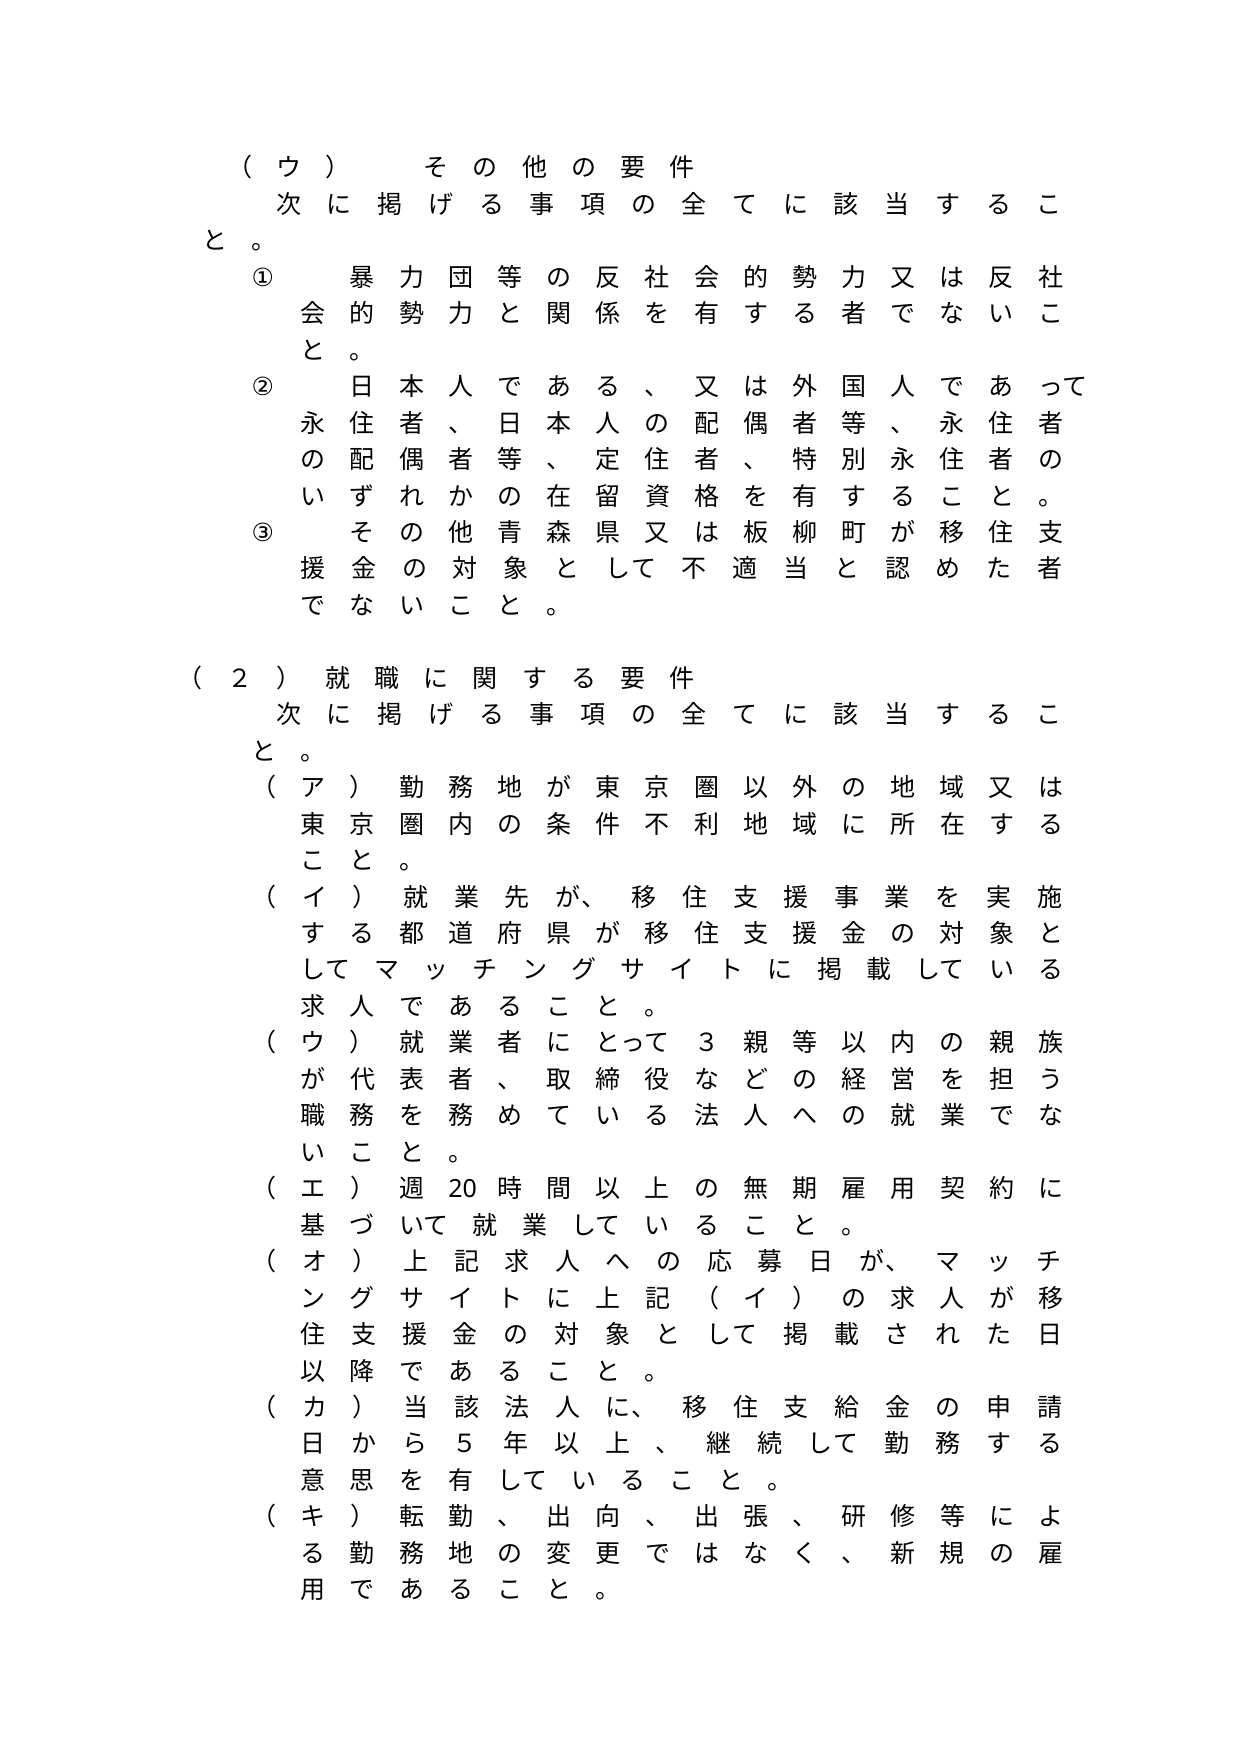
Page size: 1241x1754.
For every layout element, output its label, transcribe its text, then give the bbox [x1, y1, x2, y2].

subtitle （カ）当該法人に、移住支給金の申請日から５年以上、継続して勤務する意思を有していること。 [227, 1387, 1087, 1497]
subtitle （ア）勤務地が東京圏以外の地域又は東京圏内の条件不利地域に所在すること。 [227, 768, 1087, 877]
subtitle 次に掲げる事項の全てに該当すること。 [202, 184, 1087, 257]
subtitle （イ）就業先が、移住支援事業を実施する都道府県が移住支援金の対象としてマッチングサイトに掲載している求人であること。 [227, 877, 1087, 1023]
subtitle その他の要件 [227, 148, 1087, 184]
subtitle （キ）転勤、出向、出張、研修等による勤務地の変更ではなく、新規の雇用であること。 [227, 1497, 1087, 1606]
subtitle （ウ）就業者にとって３親等以内の親族が代表者、取締役などの経営を担う職務を務めている法人への就業でないこと。 [227, 1023, 1087, 1169]
subtitle その他青森県又は板柳町が移住支援金の対象として不適当と認めた者でないこと。 [246, 512, 1087, 622]
subtitle 日本人である、又は外国人であって、永住者、日本人の配偶者等、永住者の配偶者等、定住者、特別永住者のいずれかの在留資格を有すること。 [246, 367, 1087, 512]
subtitle （２）就職に関する要件 [153, 658, 1087, 695]
subtitle 暴力団等の反社会的勢力又は反社会的勢力と関係を有する者でないこと。 [246, 257, 1087, 367]
subtitle （オ）上記求人への応募日が、マッチングサイトに上記（イ）の求人が移住支援金の対象として掲載された日以降であること。 [227, 1242, 1087, 1387]
subtitle （エ）週20時間以上の無期雇用契約に基づいて就業していること。 [227, 1169, 1087, 1242]
subtitle 次に掲げる事項の全てに該当すること。 [248, 695, 1087, 768]
